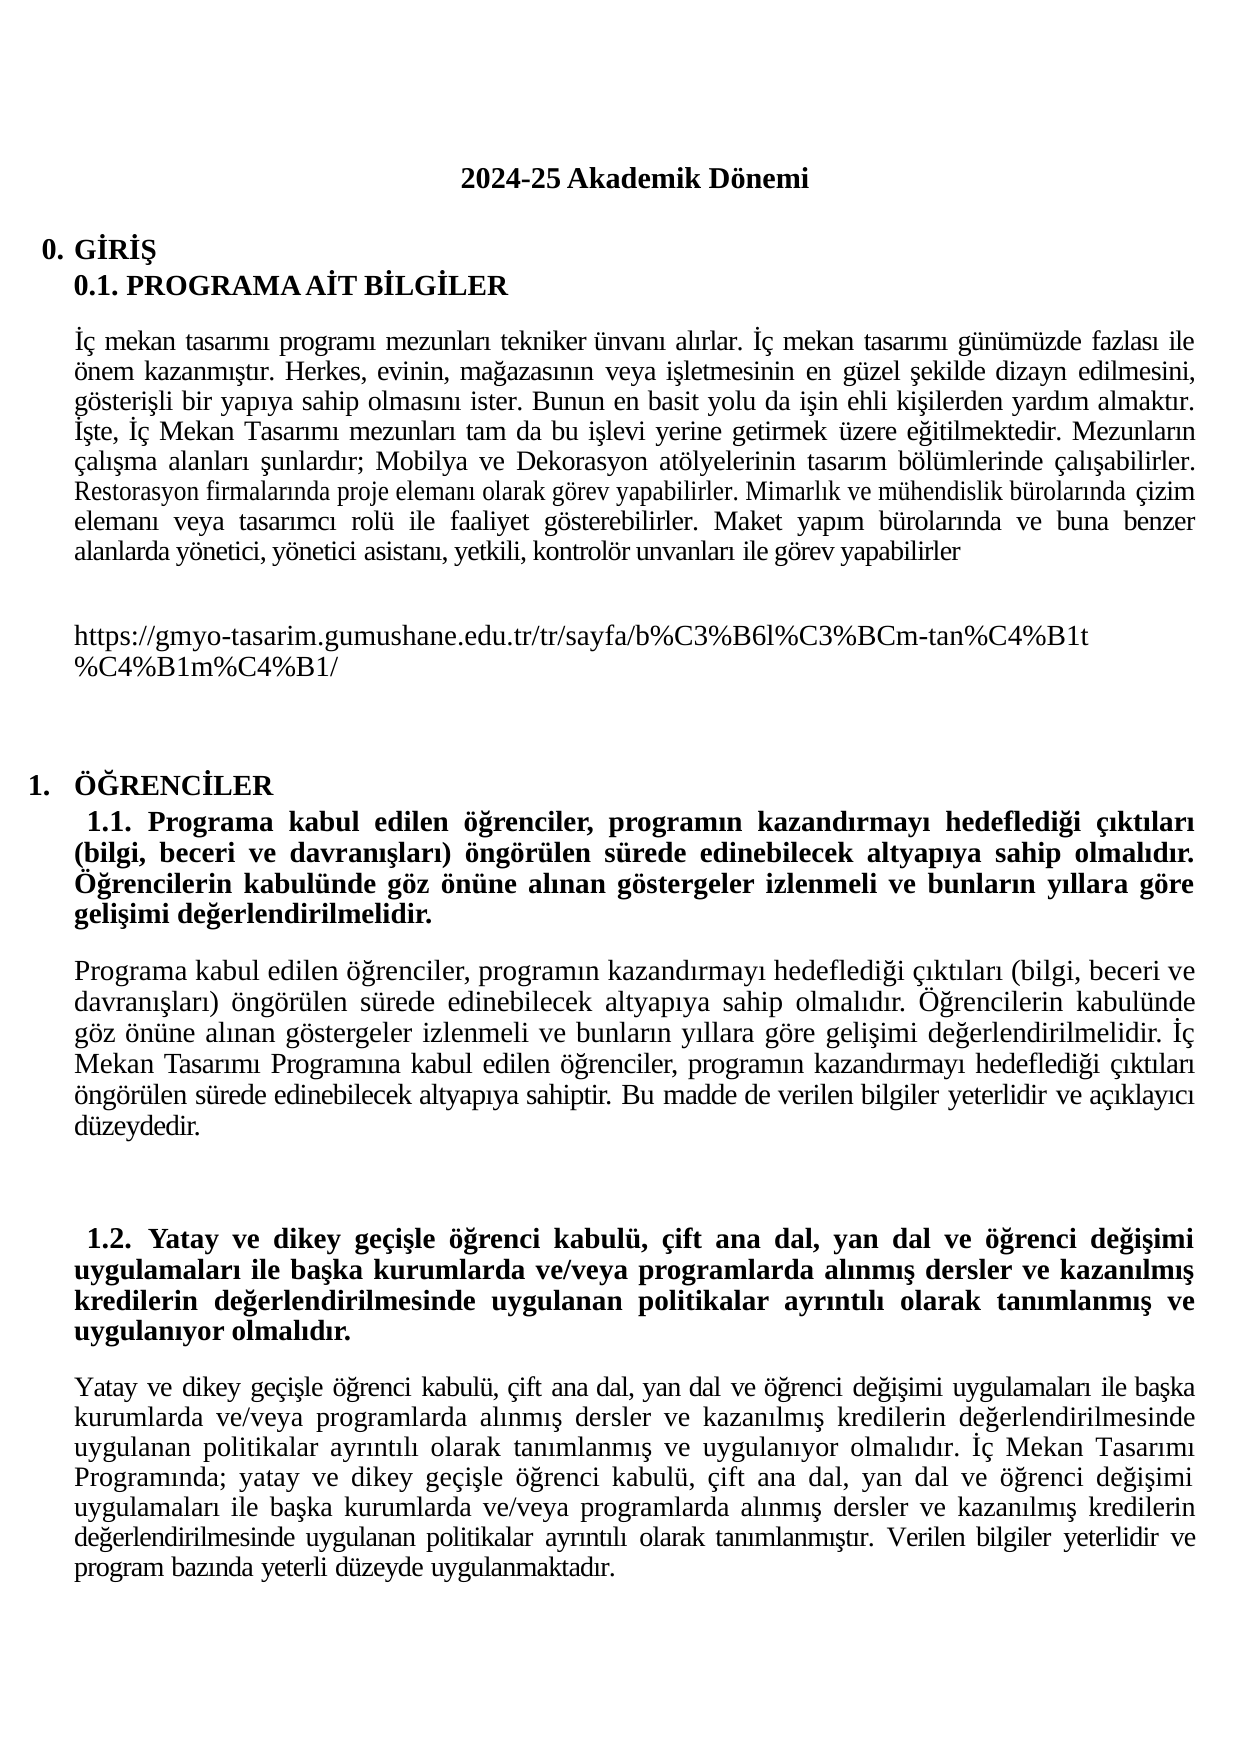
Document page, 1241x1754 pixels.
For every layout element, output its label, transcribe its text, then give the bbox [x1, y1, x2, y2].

list Programa kabul edilen öğrenciler, programın kazandırmayı hedeflediği çıktıları (bilgi, beceri ve davranışları) öngörülen sürede edinebilecek altyapıya sahip olmalıdır. Öğrencilerin kabulünde göz önüne alınan göstergeler izlenmeli ve bunların yıllara göre gelişimi değerlendirilmelidir. [74, 807, 1196, 930]
text 2024-25 Akademik Dönemi [74, 160, 1196, 195]
list Yatay ve dikey geçişle öğrenci kabulü, çift ana dal, yan dal ve öğrenci değişimi uygulamaları ile başka kurumlarda ve/veya programlarda alınmış dersler ve kazanılmış kredilerin değerlendirilmesinde uygulanan politikalar ayrıntılı olarak tanımlanmış ve uygulanıyor olmalıdır. [74, 1223, 1196, 1347]
text 0.1. PROGRAMA AİT BİLGİLER [73, 270, 1196, 302]
text Programa kabul edilen öğrenciler, programın kazandırmayı hedeflediği çıktıları (bilgi, beceri ve davranışları) öngörülen sürede edinebilecek altyapıya sahip olmalıdır. Öğrencilerin kabulünde göz önüne alınan göstergeler izlenmeli ve bunların yıllara göre gelişimi değerlendirilmelidir. İç Mekan Tasarımı Programına kabul edilen öğrenciler, programın kazandırmayı hedeflediği çıktıları öngörülen sürede edinebilecek altyapıya sahiptir. Bu madde de verilen bilgiler yeterlidir ve açıklayıcı düzeydedir. [74, 956, 1196, 1141]
list ÖĞRENCİLER [28, 770, 1196, 802]
text İç mekan tasarımı programı mezunları tekniker ünvanı alırlar. İç mekan tasarımı günümüzde fazlası ile önem kazanmıştır. Herkes, evinin, mağazasının veya işletmesinin en güzel şekilde dizayn edilmesini, gösterişli bir yapıya sahip olmasını ister. Bunun en basit yolu da işin ehli kişilerden yardım almaktır. İşte, İç Mekan Tasarımı mezunları tam da bu işlevi yerine getirmek üzere eğitilmektedir. Mezunların çalışma alanları şunlardır; Mobilya ve Dekorasyon atölyelerinin tasarım bölümlerinde çalışabilirler. Restorasyon firmalarında proje elemanı olarak görev yapabilirler. Mimarlık ve mühendislik bürolarında çizim elemanı veya tasarımcı rolü ile faaliyet gösterebilirler. Maket yapım bürolarında ve buna benzer alanlarda yönetici, yönetici asistanı, yetkili, kontrolör unvanları ile görev yapabilirler [74, 327, 1196, 566]
list GİRİŞ [41, 234, 1196, 266]
text Yatay ve dikey geçişle öğrenci kabulü, çift ana dal, yan dal ve öğrenci değişimi uygulamaları ile başka kurumlarda ve/veya programlarda alınmış dersler ve kazanılmış kredilerin değerlendirilmesinde uygulanan politikalar ayrıntılı olarak tanımlanmış ve uygulanıyor olmalıdır. İç Mekan Tasarımı Programında; yatay ve dikey geçişle öğrenci kabulü, çift ana dal, yan dal ve öğrenci değişimi uygulamaları ile başka kurumlarda ve/veya programlarda alınmış dersler ve kazanılmış kredilerin değerlendirilmesinde uygulanan politikalar ayrıntılı olarak tanımlanmıştır. Verilen bilgiler yeterlidir ve program bazında yeterli düzeyde uygulanmaktadır. [74, 1373, 1196, 1582]
text https://gmyo-tasarim.gumushane.edu.tr/tr/sayfa/b%C3%B6l%C3%BCm-tan%C4%B1t%C4%B1m%C4%B1/ [74, 621, 1196, 682]
